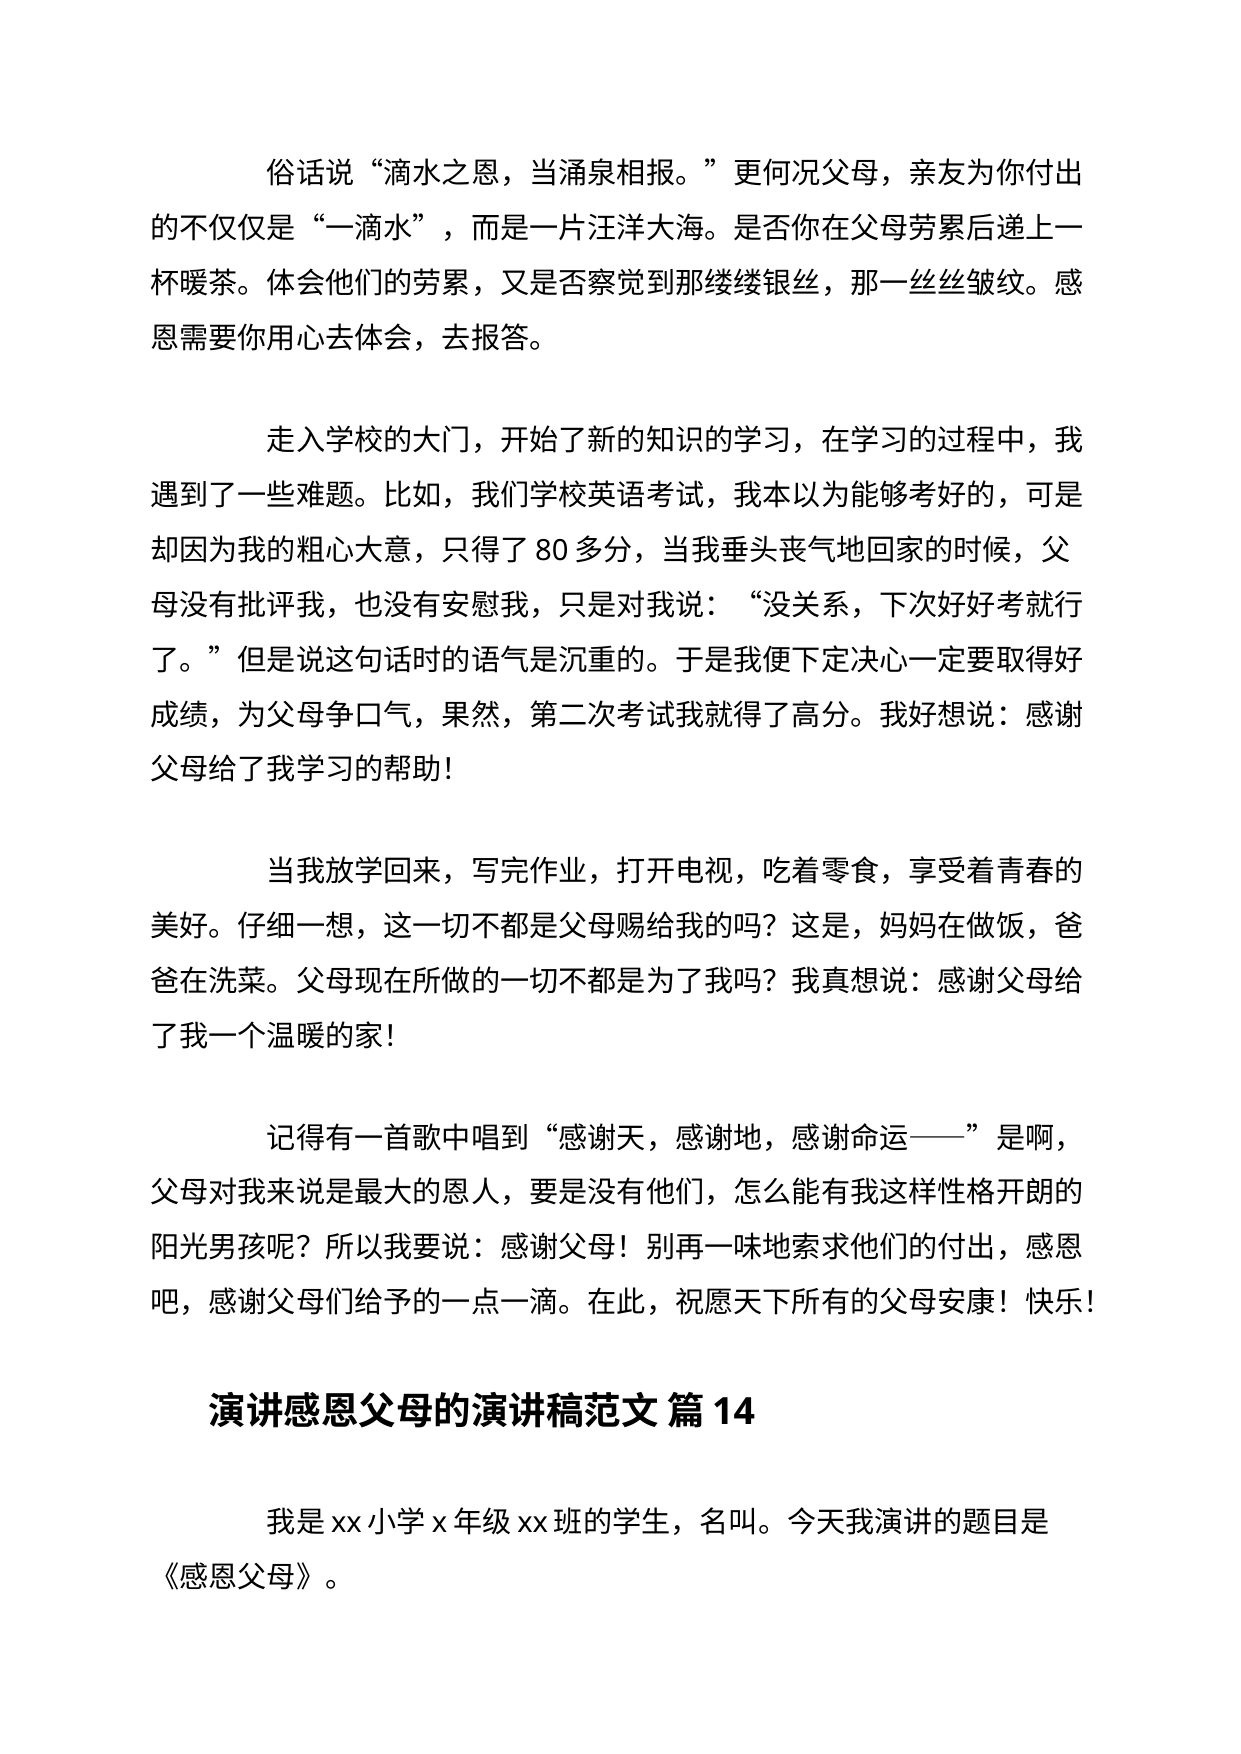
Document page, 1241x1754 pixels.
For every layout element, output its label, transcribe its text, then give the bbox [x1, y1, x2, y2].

text 演讲感恩父母的演讲稿范文 篇14 [150, 1381, 1090, 1435]
text 记得有一首歌中唱到“感谢天，感谢地，感谢命运——”是啊，父母对我来说是最大的恩人，要是没有他们，怎么能有我这样性格开朗的阳光男孩呢？所以我要说：感谢父母！别再一味地索求他们的付出，感恩吧，感谢父母们给予的一点一滴。在此，祝愿天下所有的父母安康！快乐！ [150, 1114, 1090, 1321]
text 当我放学回来，写完作业，打开电视，吃着零食，享受着青春的美好。仔细一想，这一切不都是父母赐给我的吗？这是，妈妈在做饭，爸爸在洗菜。父母现在所做的一切不都是为了我吗？我真想说：感谢父母给了我一个温暖的家！ [150, 848, 1090, 1055]
text 走入学校的大门，开始了新的知识的学习，在学习的过程中，我遇到了一些难题。比如，我们学校英语考试，我本以为能够考好的，可是却因为我的粗心大意，只得了80多分，当我垂头丧气地回家的时候，父母没有批评我，也没有安慰我，只是对我说：“没关系，下次好好考就行了。”但是说这句话时的语气是沉重的。于是我便下定决心一定要取得好成绩，为父母争口气，果然，第二次考试我就得了高分。我好想说：感谢父母给了我学习的帮助！ [150, 416, 1090, 788]
text 俗话说“滴水之恩，当涌泉相报。”更何况父母，亲友为你付出的不仅仅是“一滴水”，而是一片汪洋大海。是否你在父母劳累后递上一杯暖茶。体会他们的劳累，又是否察觉到那缕缕银丝，那一丝丝皱纹。感恩需要你用心去体会，去报答。 [150, 150, 1090, 357]
text 我是xx小学x年级xx班的学生，名叫。今天我演讲的题目是《感恩父母》。 [150, 1498, 1090, 1596]
